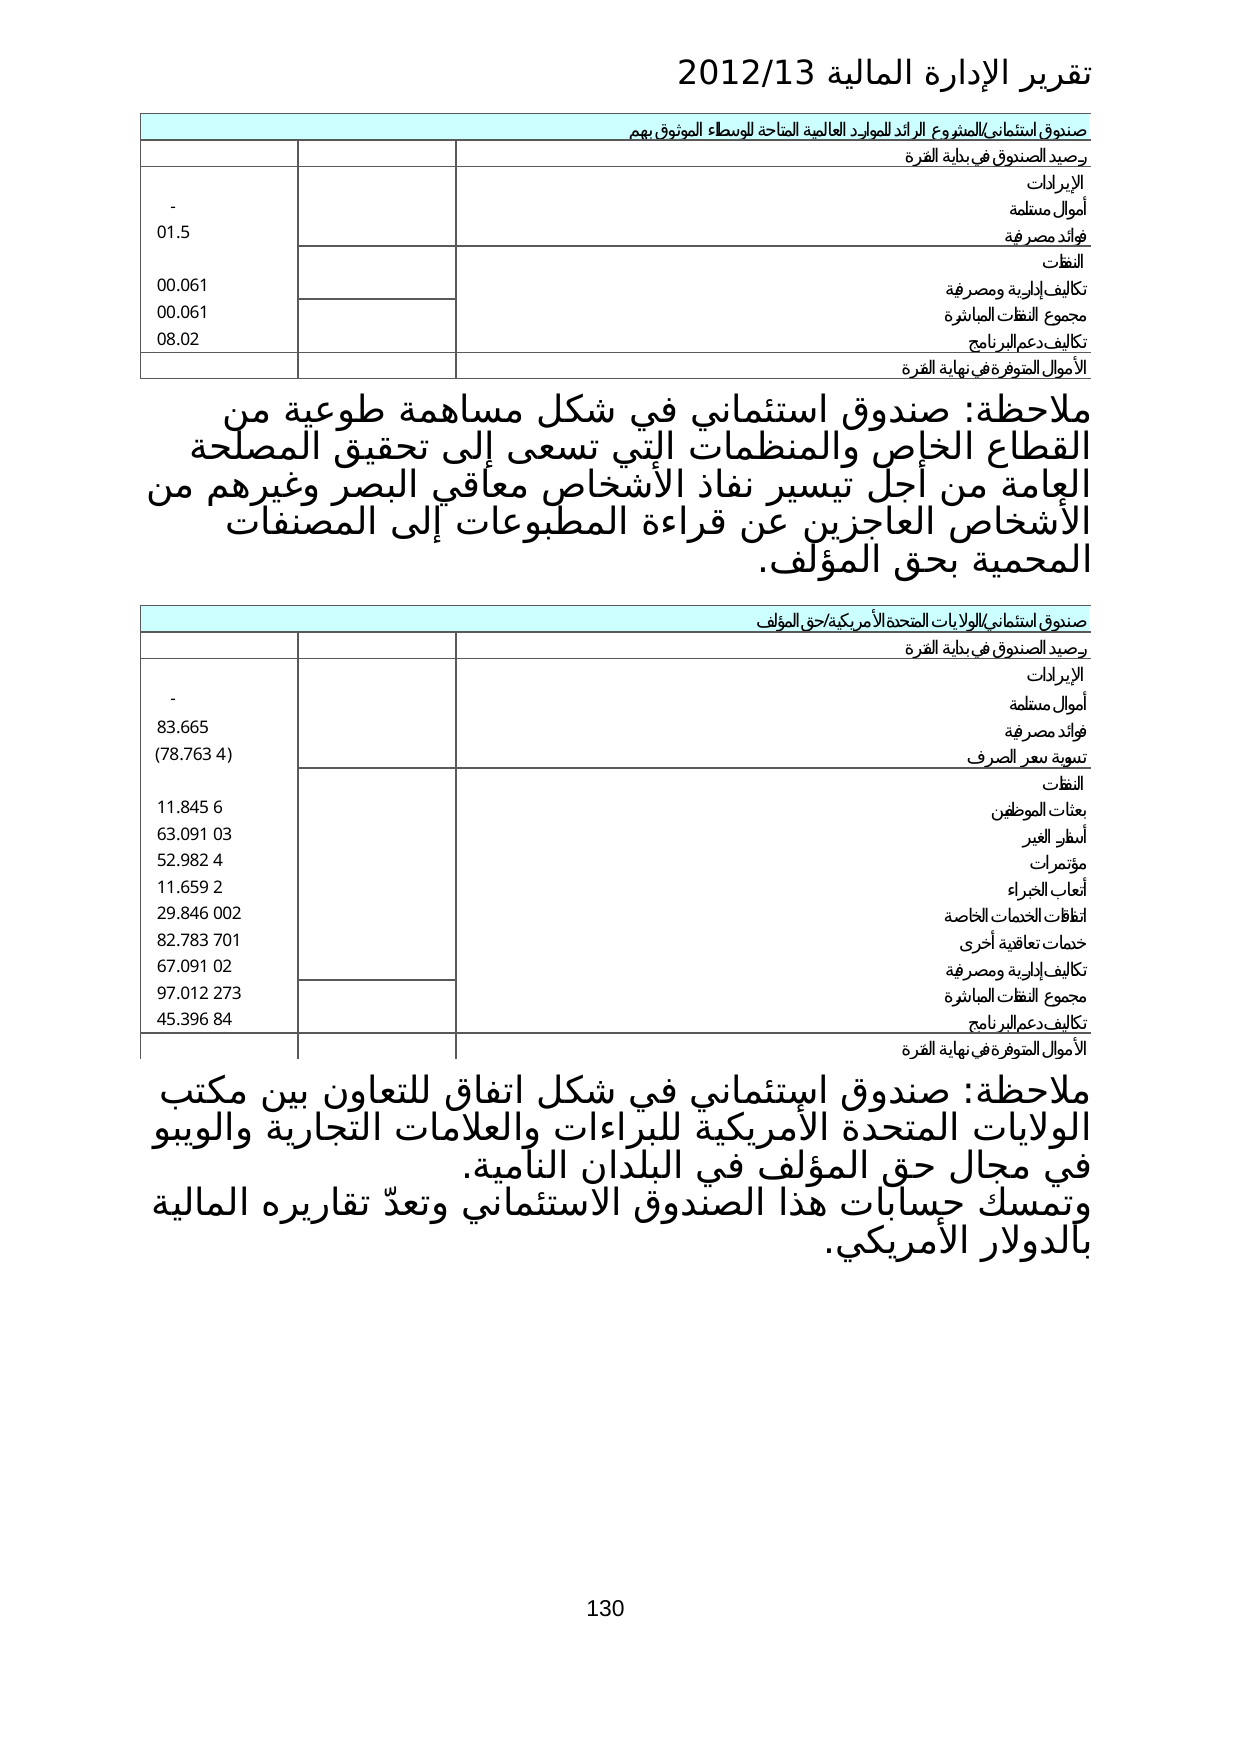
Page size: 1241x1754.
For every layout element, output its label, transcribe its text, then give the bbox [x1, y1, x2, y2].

text ملاحظة: صندوق استئماني في شكل مساهمة طوعية من القطاع الخاص والمنظمات التي تسعى إلى تحقيق المصلحة العامة من أجل تيسير نفاذ الأشخاص معاقي البصر وغيرهم من الأشخاص العاجزين عن قراءة المطبوعات إلى المصنفات المحمية بحق المؤلف. [118, 392, 1092, 580]
text ملاحظة: صندوق استئماني في شكل اتفاق للتعاون بين مكتب الولايات المتحدة الأمريكية للبراءات والعلامات التجارية والويبو في مجال حق المؤلف في البلدان النامية. [118, 1073, 1092, 1186]
text وتمسك حسابات هذا الصندوق الاستئماني وتعدّ تقاريره المالية بالدولار الأمريكي. [118, 1186, 1092, 1261]
